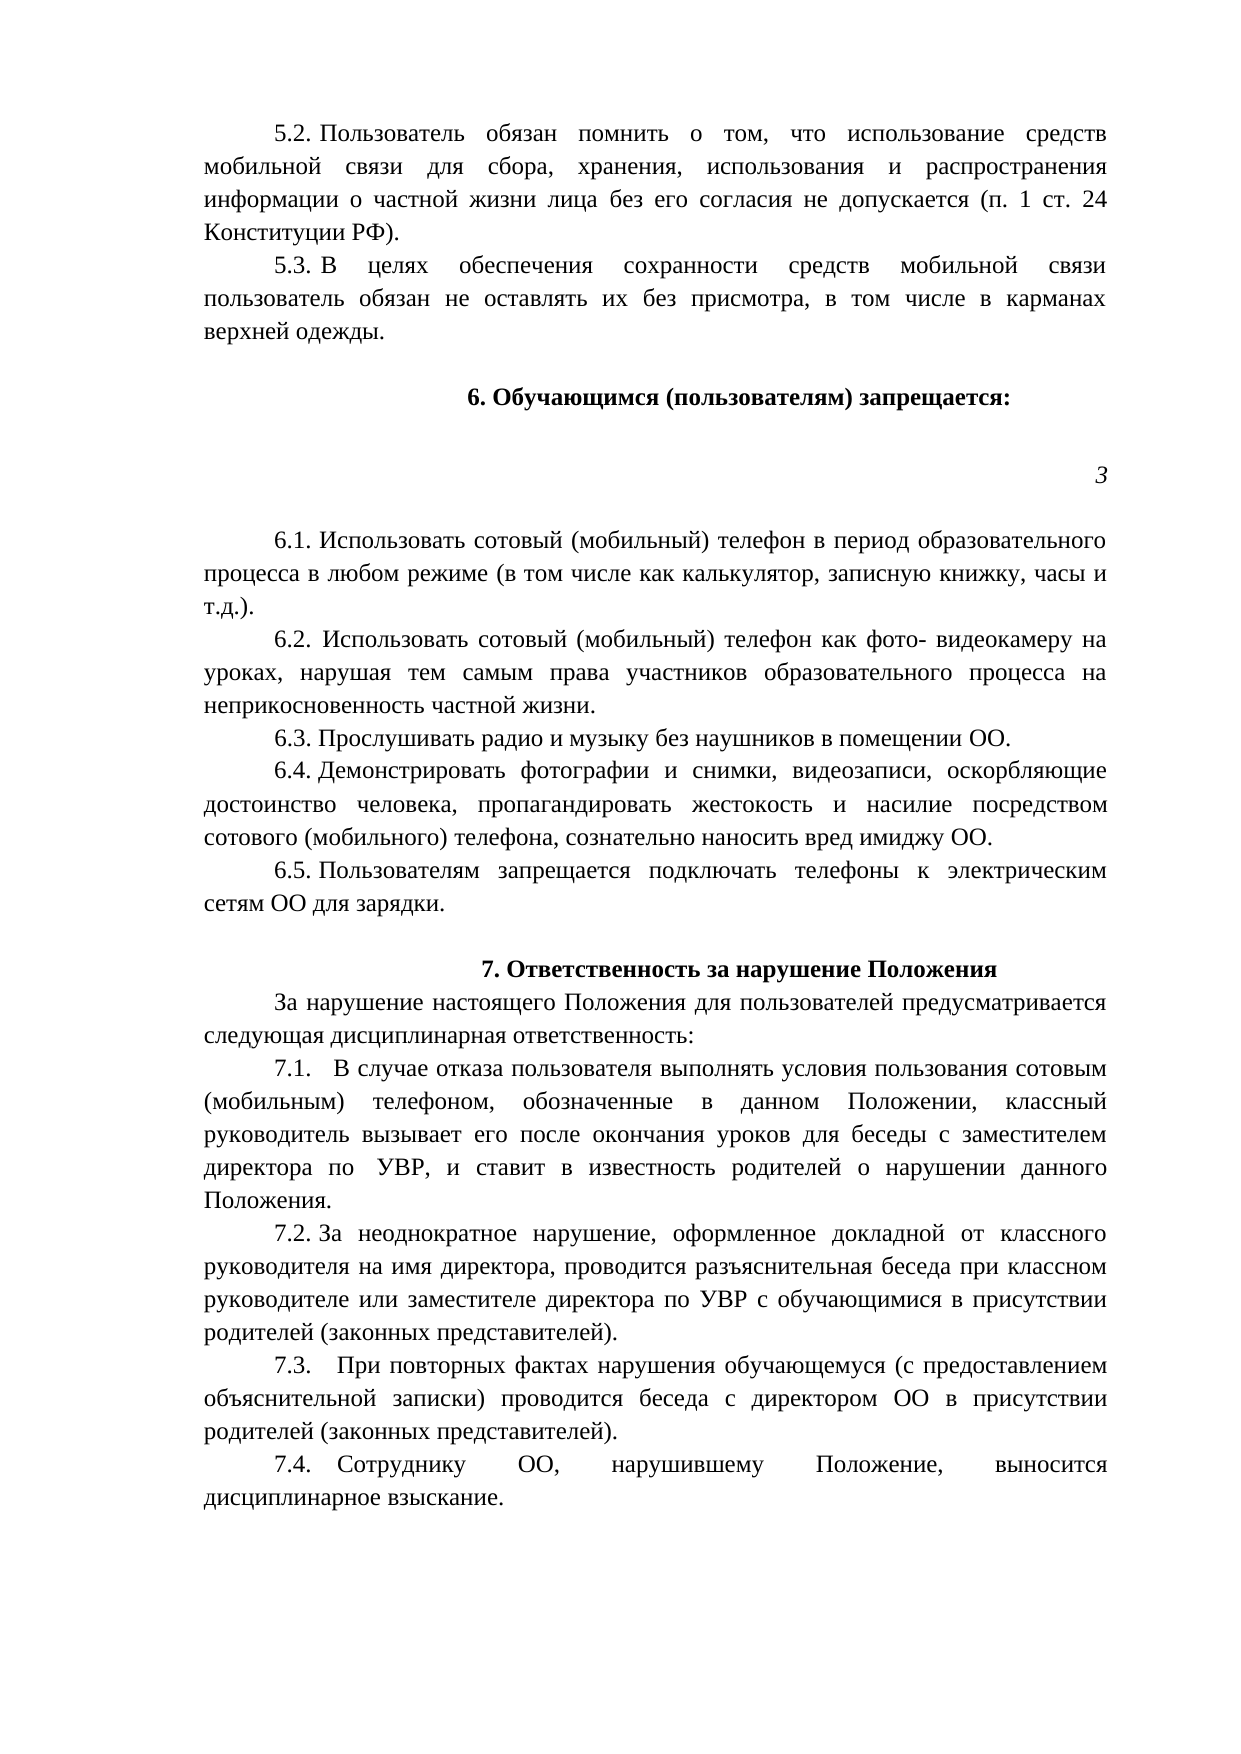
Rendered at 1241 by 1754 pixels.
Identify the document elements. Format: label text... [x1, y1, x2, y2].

list Сотруднику ОО, нарушившему Положение, выносится дисциплинарное взыскание. [204, 1449, 1107, 1511]
list Использовать сотовый (мобильный) телефон в период образовательного процесса в любом режиме (в том числе как калькулятор, записную книжку, часы и т.д.). [204, 525, 1107, 619]
list За неоднократное нарушение, оформленное докладной от классного руководителя на имя директора, проводится разъяснительная беседа при классном руководителе или заместителе директора по УВР с обучающимися в присутствии родителей (законных представителей). [204, 1218, 1107, 1346]
list Обучающимся (пользователям) запрещается: [467, 382, 1152, 411]
list Пользователь обязан помнить о том, что использование средств мобильной связи для сбора, хранения, использования и распространения информации о частной жизни лица без его согласия не допускается (п. 1 ст. 24 Конституции РФ). [204, 118, 1107, 246]
list Демонстрировать фотографии и снимки, видеозаписи, оскорбляющие достоинство человека, пропагандировать жестокость и насилие посредством сотового (мобильного) телефона, сознательно наносить вред имиджу ОО. [204, 756, 1108, 850]
list В целях обеспечения сохранности средств мобильной связи пользователь обязан не оставлять их без присмотра, в том числе в карманах верхней одежды. [204, 250, 1107, 345]
list Использовать сотовый (мобильный) телефон как фото- видеокамеру на уроках, нарушая тем самым права участников образовательного процесса на неприкосновенность частной жизни. [204, 624, 1107, 719]
list Пользователям запрещается подключать телефоны к электрическим сетям ОО для зарядки. [204, 855, 1107, 917]
list Ответственность за нарушение Положения [481, 954, 1152, 983]
text За нарушение настоящего Положения для пользователей предусматривается следующая дисциплинарная ответственность: [204, 987, 1107, 1049]
text 3 [177, 460, 1108, 489]
list Прослушивать радио и музыку без наушников в помещении ОО. [274, 723, 1152, 752]
list В случае отказа пользователя выполнять условия пользования сотовым (мобильным) телефоном, обозначенные в данном Положении, классный руководитель вызывает его после окончания уроков для беседы с заместителем директора по УВР, и ставит в известность родителей о нарушении данного Положения. [204, 1053, 1107, 1214]
list При повторных фактах нарушения обучающемуся (с предоставлением объяснительной записки) проводится беседа с директором ОО в присутствии родителей (законных представителей). [204, 1350, 1107, 1445]
